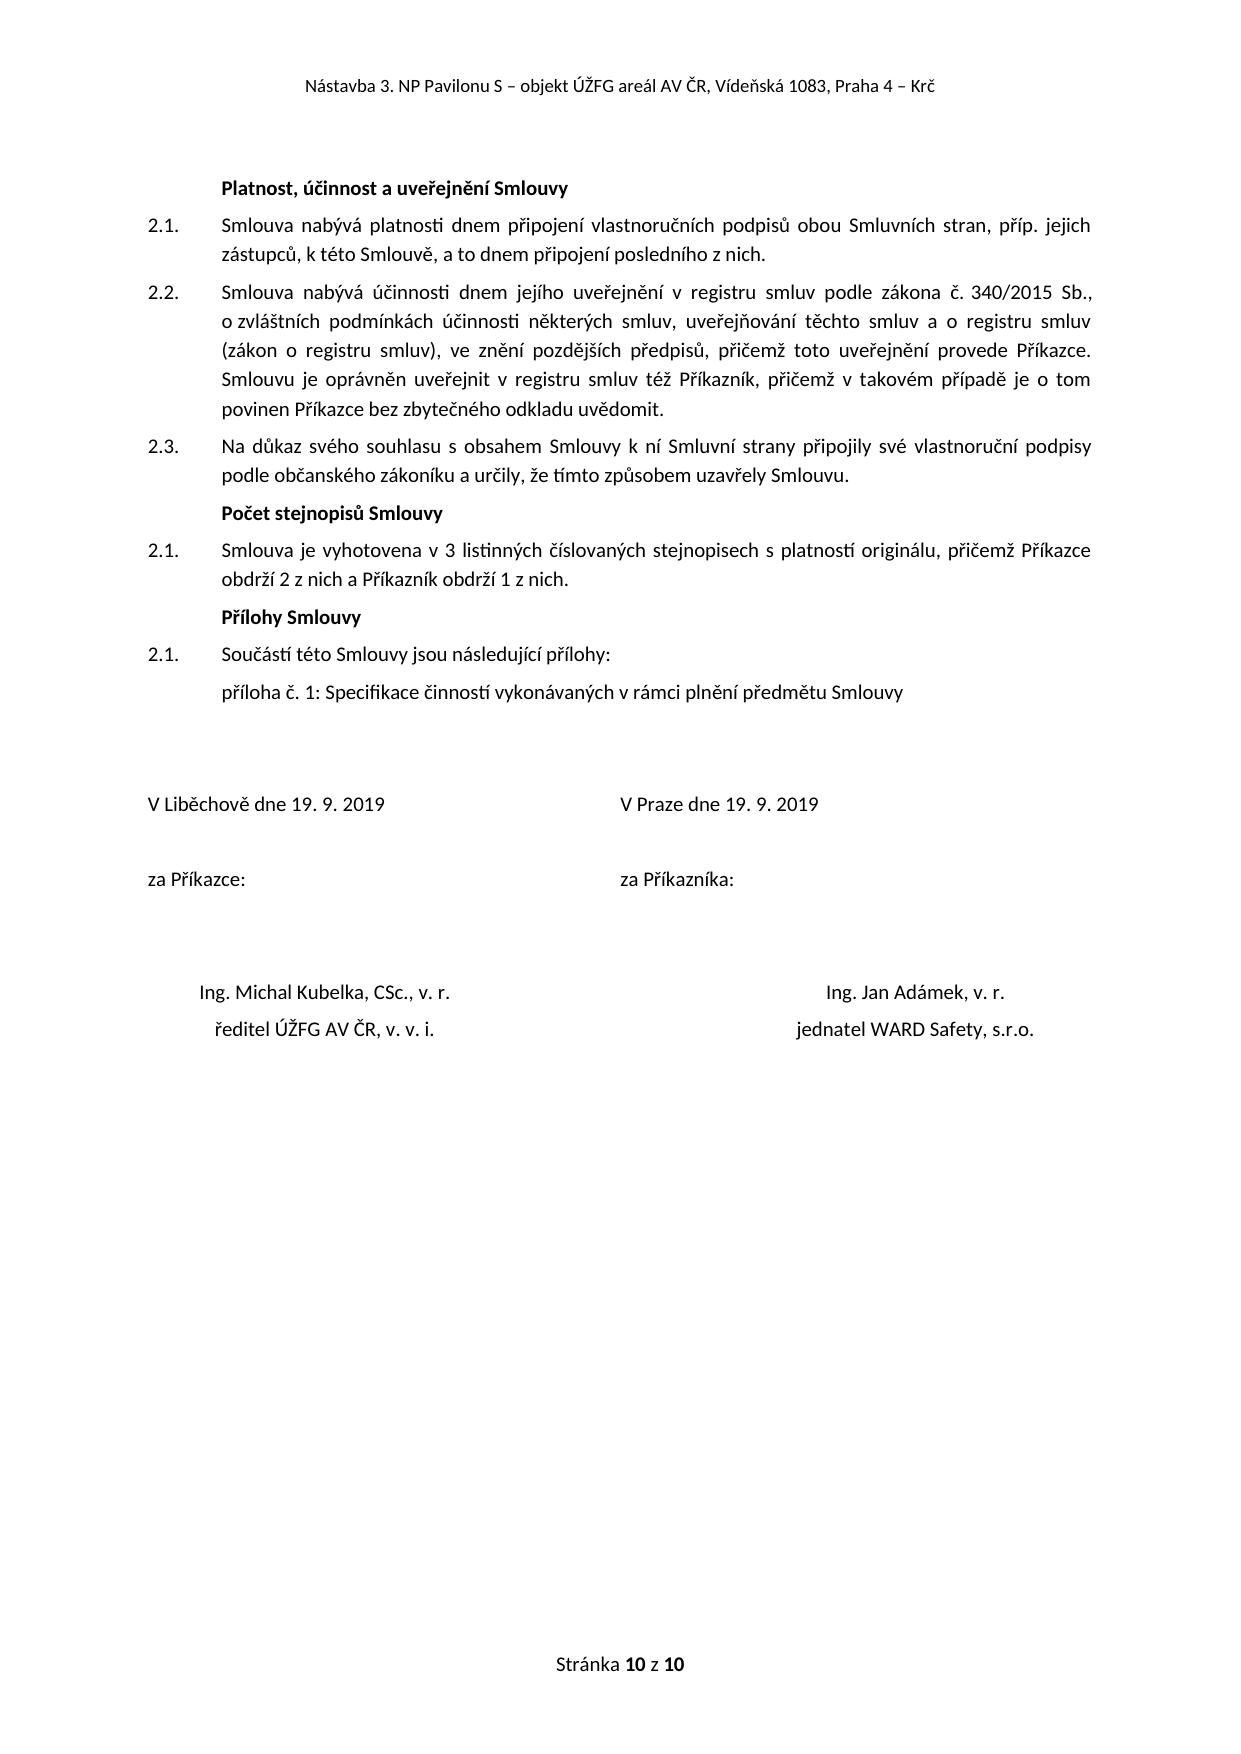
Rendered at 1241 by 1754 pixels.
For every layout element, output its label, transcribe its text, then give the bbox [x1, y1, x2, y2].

subtitle Počet stejnopisů Smlouvy [148, 500, 1093, 525]
list Na důkaz svého souhlasu s obsahem Smlouvy k ní Smluvní strany připojily své vlastnoruční podpisy podle občanského zákoníku a určily, že tímto způsobem uzavřely Smlouvu. [148, 433, 1093, 488]
text ředitel ÚŽFG AV ČR, v. v. i. jednatel WARD Safety, s.r.o. [148, 1017, 1093, 1042]
subtitle Platnost, účinnost a uveřejnění Smlouvy [148, 175, 1093, 200]
text V Liběchově dne 19. 9. 2019 V Praze dne 19. 9. 2019 [148, 792, 1093, 817]
subtitle Přílohy Smlouvy [148, 604, 1093, 629]
list příloha č. 1: Specifikace činností vykonávaných v rámci plnění předmětu Smlouvy [221, 679, 1093, 704]
list Součástí této Smlouvy jsou následující přílohy: [148, 642, 1093, 667]
list Smlouva nabývá účinnosti dnem jejího uveřejnění v registru smluv podle zákona č. 340/2015 Sb., o zvláštních podmínkách účinnosti některých smluv, uveřejňování těchto smluv a o registru smluv (zákon o registru smluv), ve znění pozdějších předpisů, přičemž toto uveřejnění provede Příkazce. Smlouvu je oprávněn uveřejnit v registru smluv též Příkazník, přičemž v takovém případě je o tom povinen Příkazce bez zbytečného odkladu uvědomit. [148, 279, 1093, 421]
text Ing. Michal Kubelka, CSc., v. r. Ing. Jan Adámek, v. r. [148, 979, 1093, 1004]
text za Příkazce: za Příkazníka: [148, 867, 1093, 892]
list Smlouva nabývá platnosti dnem připojení vlastnoručních podpisů obou Smluvních stran, příp. jejich zástupců, k této Smlouvě, a to dnem připojení posledního z nich. [148, 212, 1093, 267]
list Smlouva je vyhotovena v 3 listinných číslovaných stejnopisech s platností originálu, přičemž Příkazce obdrží 2 z nich a Příkazník obdrží 1 z nich. [148, 537, 1093, 592]
